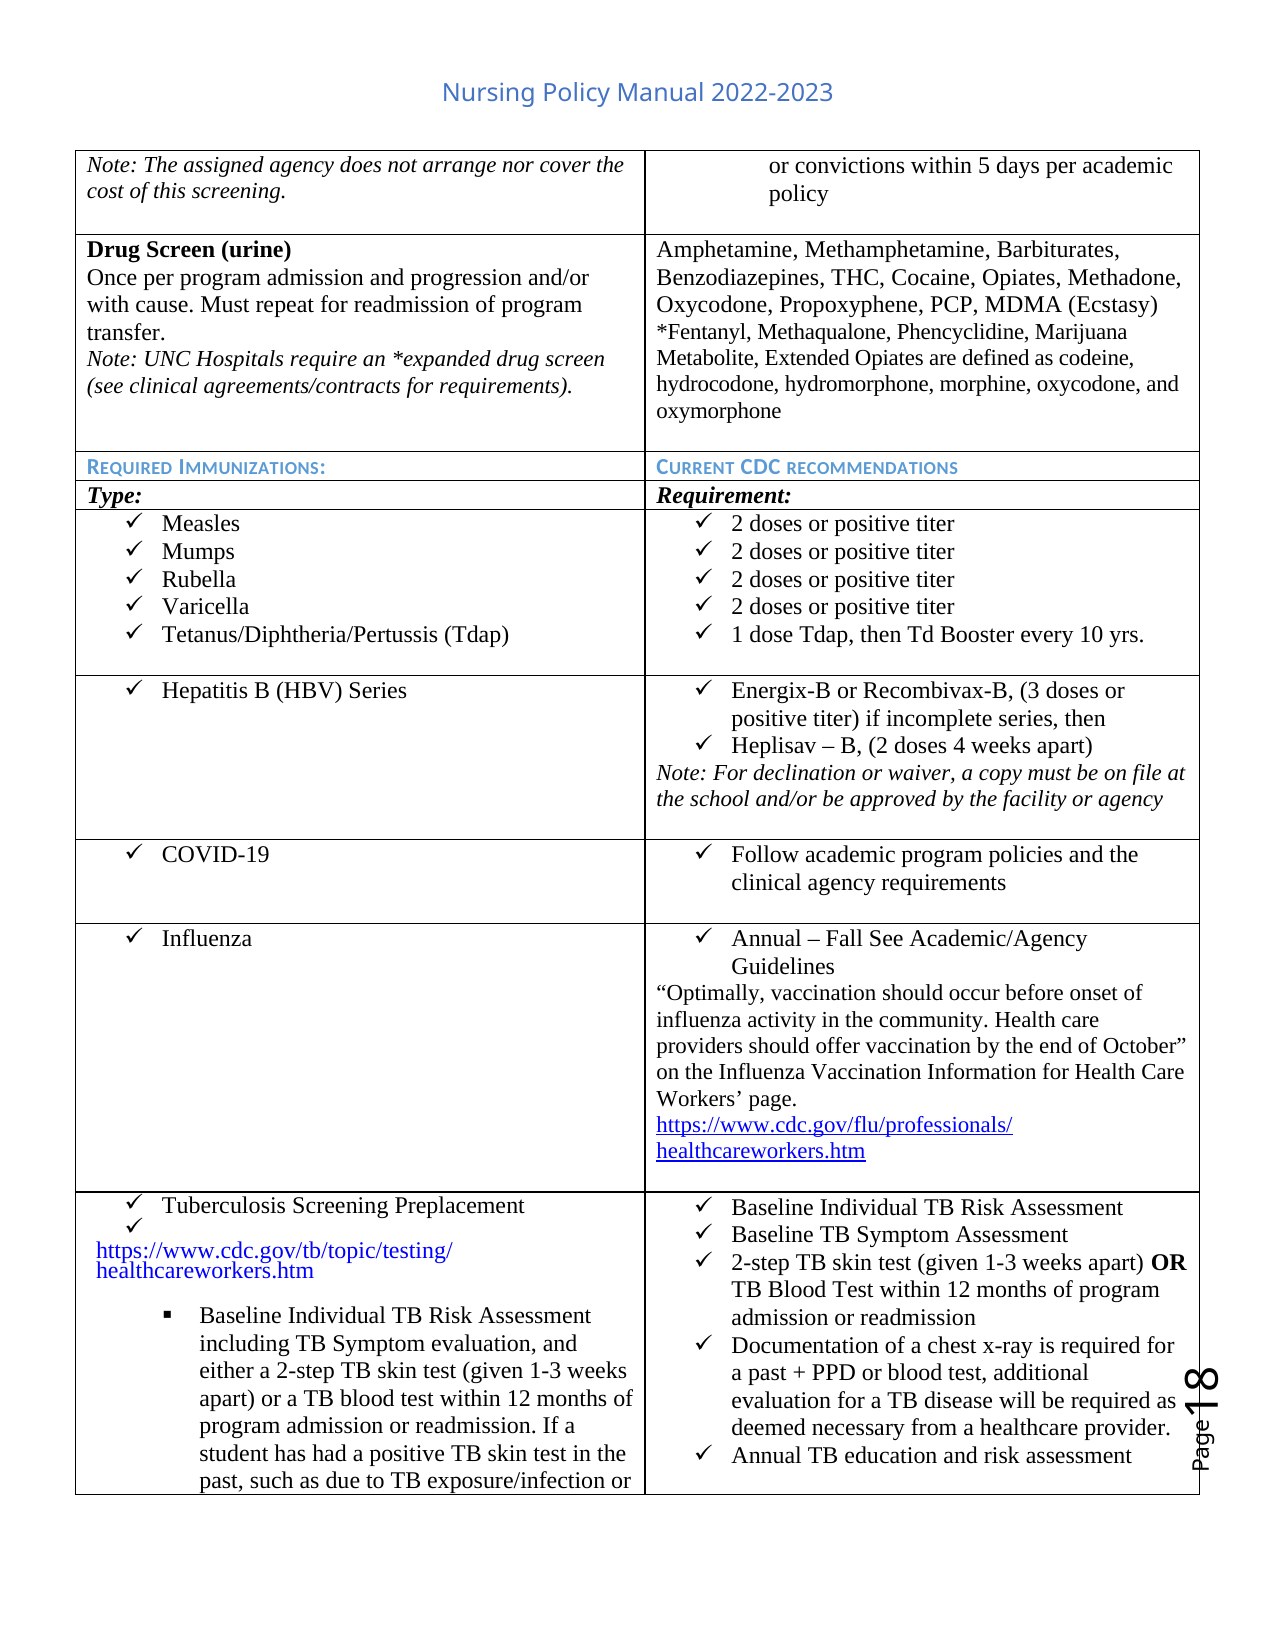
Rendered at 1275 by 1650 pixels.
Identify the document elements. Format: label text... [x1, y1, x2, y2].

table_cell Amphetamine, Methamphetamine, Barbiturates, Benzodiazepines, THC, Cocaine, Opiates, Methadone, Oxycodone, Propoxyphene, PCP, MDMA (Ecstasy) *Fentanyl, Methaqualone, Phencyclidine, Marijuana Metabolite, Extended Opiates are defined as codeine, hydrocodone, hydromorphone, morphine, oxycodone, and oxymorphone [646, 235, 1199, 451]
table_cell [76, 151, 644, 234]
table_cell 2 doses or positive titer 2 doses or positive titer 2 doses or positive titer 2 doses or positive titer 1 dose Tdap, then Td Booster every 10 yrs. [646, 510, 1199, 675]
table_cell Measles Mumps Rubella Varicella Tetanus/Diphtheria/Pertussis (Tdap) [76, 510, 644, 675]
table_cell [646, 151, 1199, 234]
table_cell Required Immunizations: [76, 452, 644, 480]
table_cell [76, 1193, 644, 1494]
table_cell Drug Screen (urine) Once per program admission and progression and/or with cause. Must repeat for readmission of program transfer. Note: UNC Hospitals require an *expanded drug screen (see clinical agreements/contracts for requirements). [76, 235, 644, 451]
table_cell Type: [76, 481, 644, 508]
table_cell Hepatitis B (HBV) Series [76, 676, 644, 839]
table_cell Energix-B or Recombivax-B, (3 doses or positive titer) if incomplete series, then Heplisav – B, (2 doses 4 weeks apart) Note: For declination or waiver, a copy must be on file at the school and/or be approved by the facility or agency [646, 676, 1199, 839]
table_cell Current CDC recommendations [646, 452, 1199, 480]
table_cell COVID-19 [76, 840, 644, 923]
table_cell Influenza [76, 924, 644, 1191]
table_cell Requirement: [646, 481, 1199, 508]
table_cell Follow academic program policies and the clinical agency requirements [646, 840, 1199, 923]
table_cell Annual – Fall See Academic/Agency Guidelines “Optimally, vaccination should occur before onset of influenza activity in the community. Health care providers should offer vaccination by the end of October” on the Influenza Vaccination Information for Health Care Workers’ page. https://www.cdc.gov/flu/professionals/healthcareworkers.htm [646, 924, 1199, 1191]
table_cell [646, 1193, 1199, 1494]
